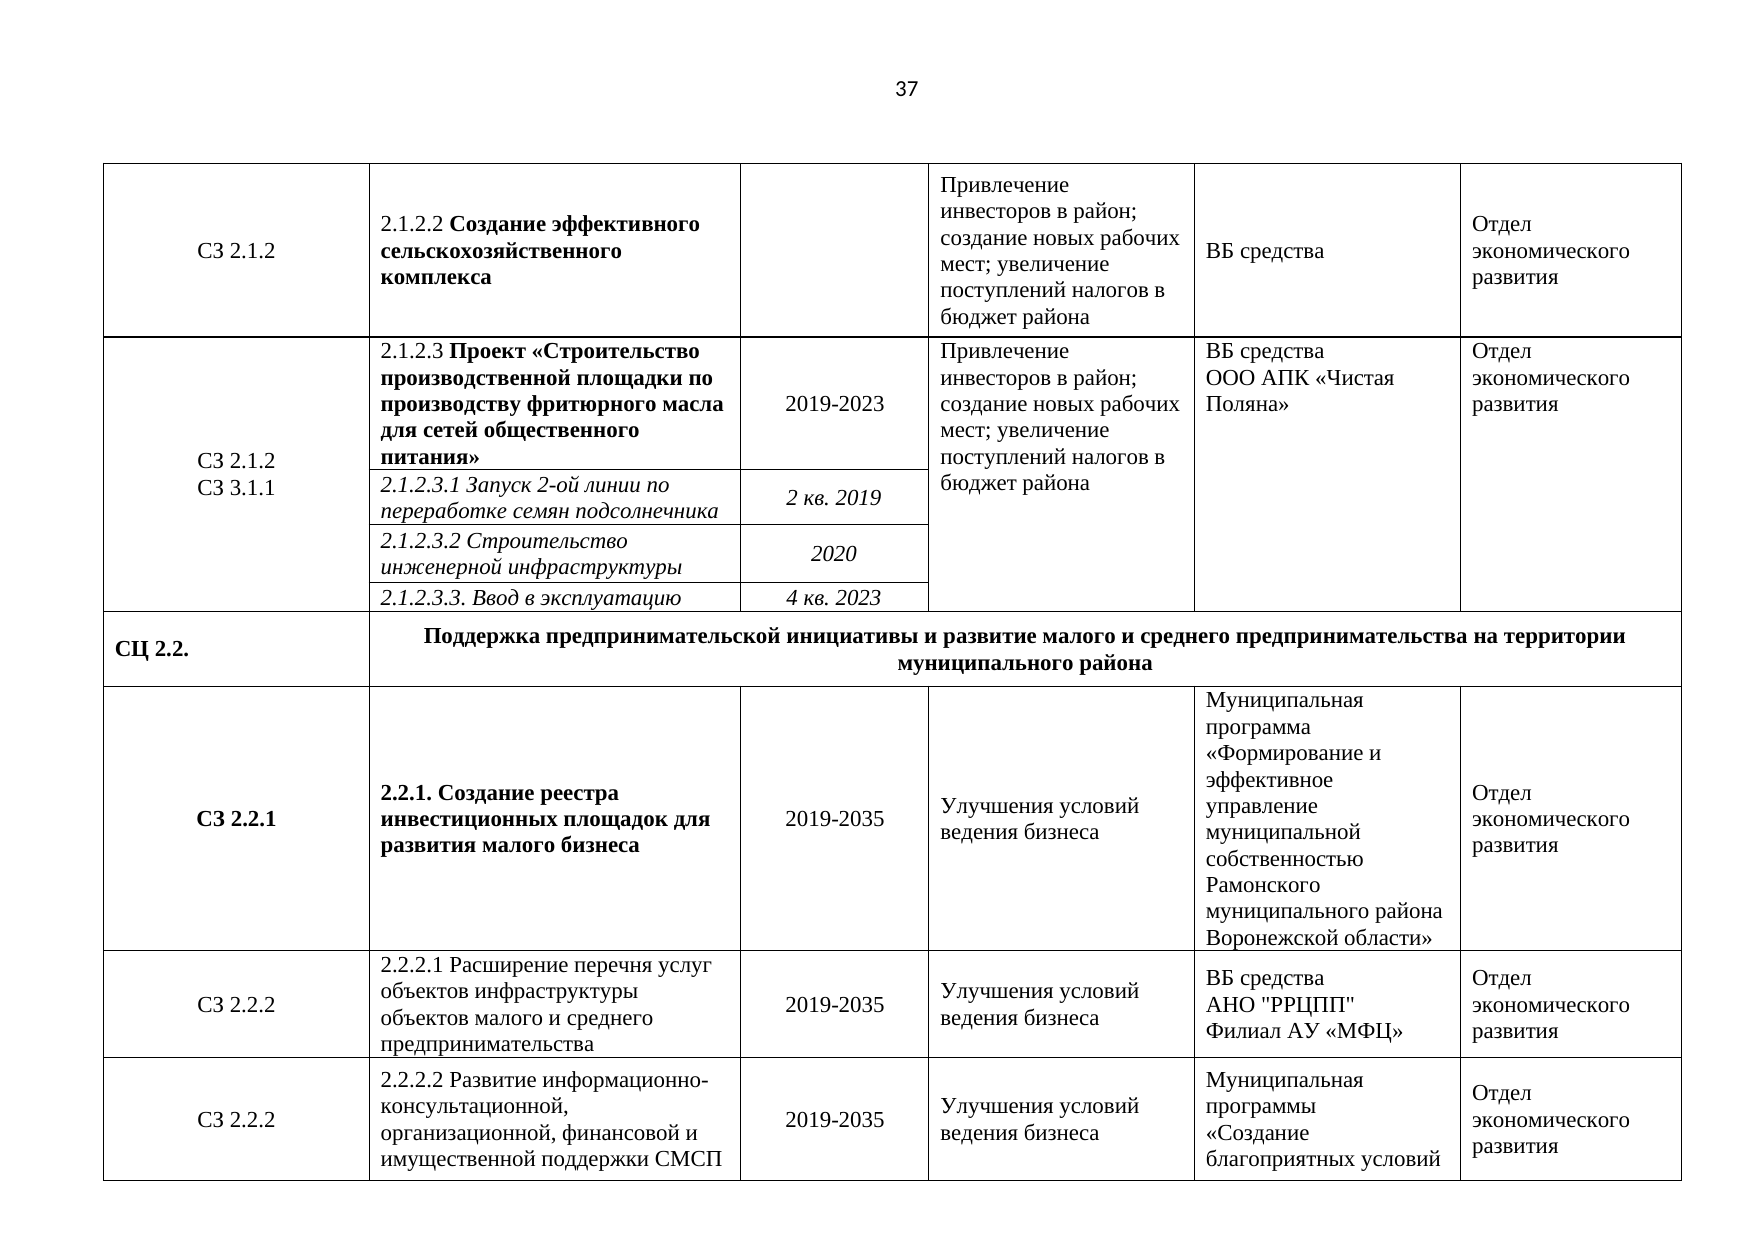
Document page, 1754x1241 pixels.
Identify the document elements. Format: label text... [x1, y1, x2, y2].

table_cell 2.1.2.3.1 Запуск 2-ой линии по переработке семян подсолнечника [370, 470, 740, 524]
table_cell 2.2.1. Создание реестра инвестиционных площадок для развития малого бизнеса [370, 687, 740, 950]
table_cell 2020 [741, 525, 928, 582]
table_cell Улучшения условий ведения бизнеса [929, 951, 1194, 1057]
table_cell СЗ 2.1.2 СЗ 3.1.1 [104, 338, 369, 611]
table_cell СЗ 2.2.2 [104, 951, 369, 1057]
table_cell СЗ 2.2.1 [104, 687, 369, 950]
table_cell 2019-2023 [741, 338, 928, 469]
table_cell Поддержка предпринимательской инициативы и развитие малого и среднего предпринимательства на территории муниципального района [370, 612, 1681, 686]
table_cell 2.1.2.2 Создание эффективного сельскохозяйственного комплекса [370, 164, 740, 336]
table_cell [370, 1058, 740, 1180]
table_cell Отдел экономического развития [1461, 338, 1681, 611]
table_cell 2019-2035 [741, 687, 928, 950]
table_cell СЦ 2.2. [104, 612, 369, 686]
table_cell Привлечение инвесторов в район; создание новых рабочих мест; увеличение поступлений налогов в бюджет района [929, 164, 1194, 336]
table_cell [1195, 1058, 1460, 1180]
table_cell СЗ 2.2.2 [104, 1058, 369, 1180]
table_cell ВБ средства [1195, 164, 1460, 336]
table_cell [741, 164, 928, 336]
table_cell Отдел экономического развития [1461, 687, 1681, 950]
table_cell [1461, 1058, 1681, 1180]
table_cell 2019-2035 [741, 951, 928, 1057]
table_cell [1461, 164, 1681, 336]
table_cell Отдел экономического развития [1461, 951, 1681, 1057]
table_cell 2.1.2.3.2 Строительство инженерной инфраструктуры [370, 525, 740, 582]
table_cell 2.2.2.1 Расширение перечня услуг объектов инфраструктуры объектов малого и среднего предпринимательства [370, 951, 740, 1057]
table_cell СЗ 2.1.2 [104, 164, 369, 336]
table_cell Привлечение инвесторов в район; создание новых рабочих мест; увеличение поступлений налогов в бюджет района [929, 338, 1194, 611]
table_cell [929, 1058, 1194, 1180]
table_cell ВБ средства ООО АПК «Чистая Поляна» [1195, 338, 1460, 611]
table_cell ВБ средства АНО "РРЦПП" Филиал АУ «МФЦ» [1195, 951, 1460, 1057]
table_cell 2.1.2.3.3. Ввод в эксплуатацию [370, 583, 740, 611]
table_cell Улучшения условий ведения бизнеса [929, 687, 1194, 950]
table_cell 2.1.2.3 Проект «Строительство производственной площадки по производству фритюрного масла для сетей общественного питания» [370, 338, 740, 469]
table_cell 4 кв. 2023 [741, 583, 928, 611]
table_cell Муниципальная программа «Формирование и эффективное управление муниципальной собственностью Рамонского муниципального района Воронежской области» [1195, 687, 1460, 950]
table_cell 2 кв. 2019 [741, 470, 928, 524]
table_cell 2019-2035 [741, 1058, 928, 1180]
